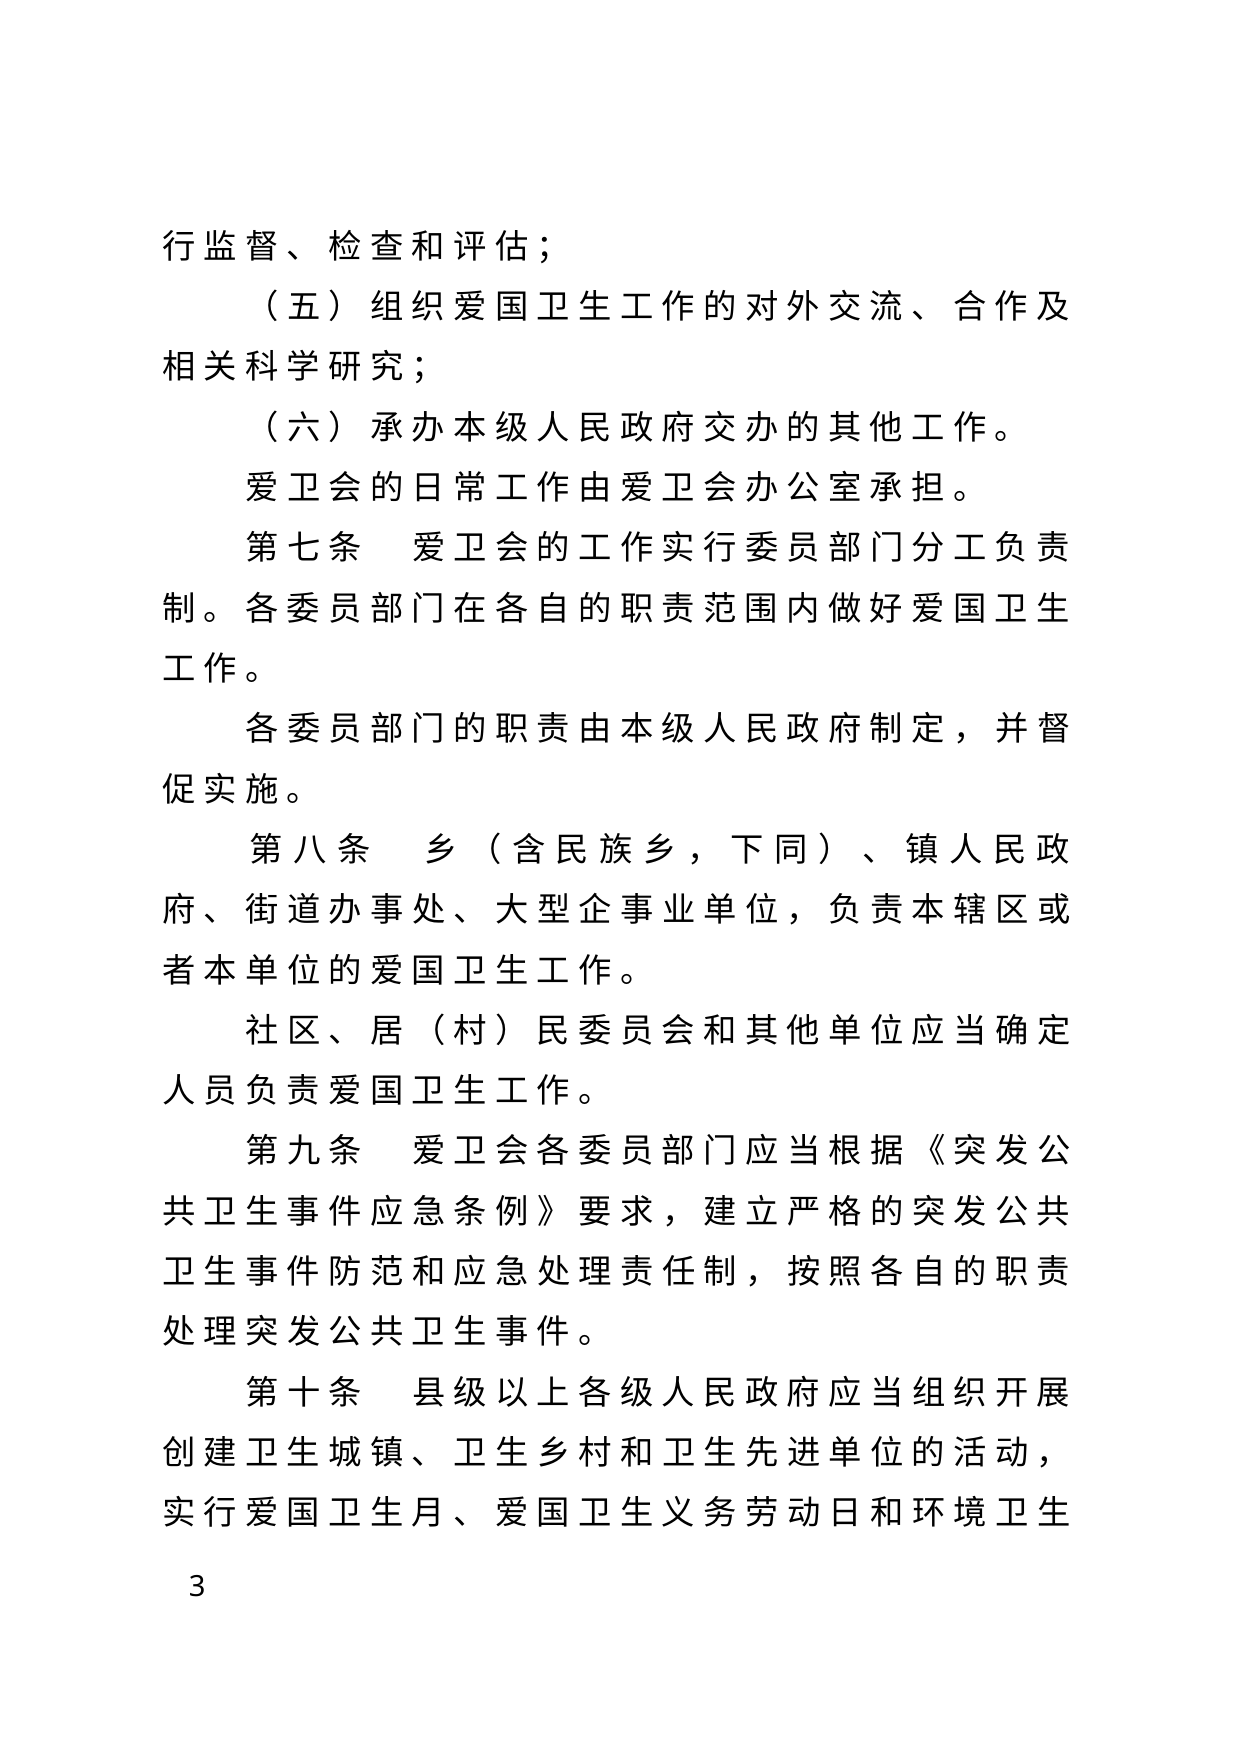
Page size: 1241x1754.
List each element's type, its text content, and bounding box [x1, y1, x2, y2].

text 爱卫会的日常工作由爱卫会办公室承担。 [162, 455, 1078, 515]
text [162, 213, 1078, 274]
text 各委员部门的职责由本级人民政府制定，并督促实施。 [162, 696, 1078, 817]
text （六）承办本级人民政府交办的其他工作。 [162, 394, 1078, 455]
text （五）组织爱国卫生工作的对外交流、合作及相关科学研究； [162, 274, 1078, 394]
text 第七条 爱卫会的工作实行委员部门分工负责制。各委员部门在各自的职责范围内做好爱国卫生工作。 [162, 515, 1078, 696]
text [162, 1359, 1078, 1540]
text 第八条 乡（含民族乡，下同）、镇人民政府、街道办事处、大型企事业单位，负责本辖区或者本单位的爱国卫生工作。 [162, 817, 1078, 998]
text 社区、居（村）民委员会和其他单位应当确定人员负责爱国卫生工作。 [162, 998, 1078, 1118]
text 第九条 爱卫会各委员部门应当根据《突发公共卫生事件应急条例》要求，建立严格的突发公共卫生事件防范和应急处理责任制，按照各自的职责处理突发公共卫生事件。 [162, 1118, 1078, 1359]
